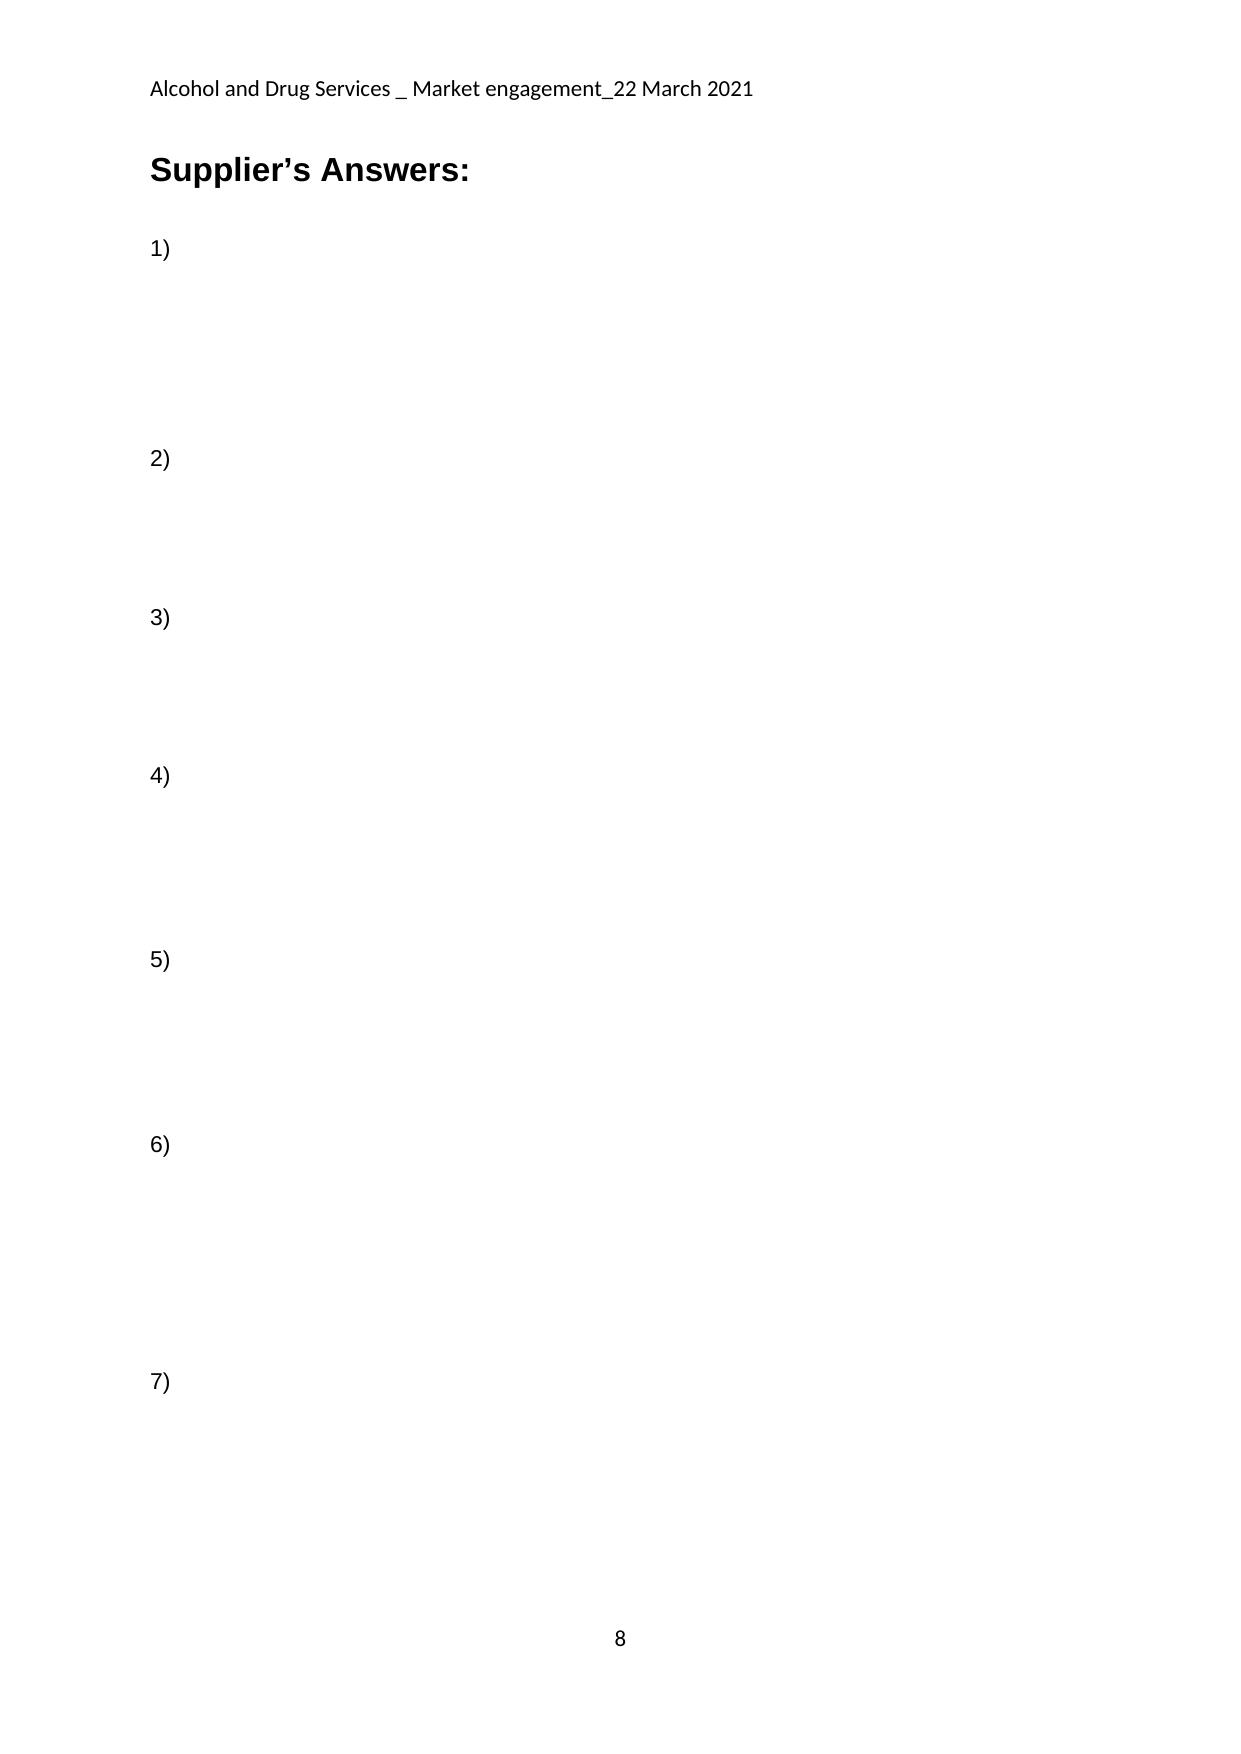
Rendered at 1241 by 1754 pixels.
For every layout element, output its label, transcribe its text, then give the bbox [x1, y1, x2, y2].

text 5) [150, 946, 1090, 972]
text 6) [150, 1131, 1090, 1157]
text 7) [150, 1368, 1090, 1394]
text 2) [150, 445, 1090, 472]
text 1) [150, 234, 1090, 261]
text 4) [150, 762, 1090, 788]
text Supplier’s Answers: [150, 150, 1090, 188]
text 3) [150, 603, 1090, 630]
